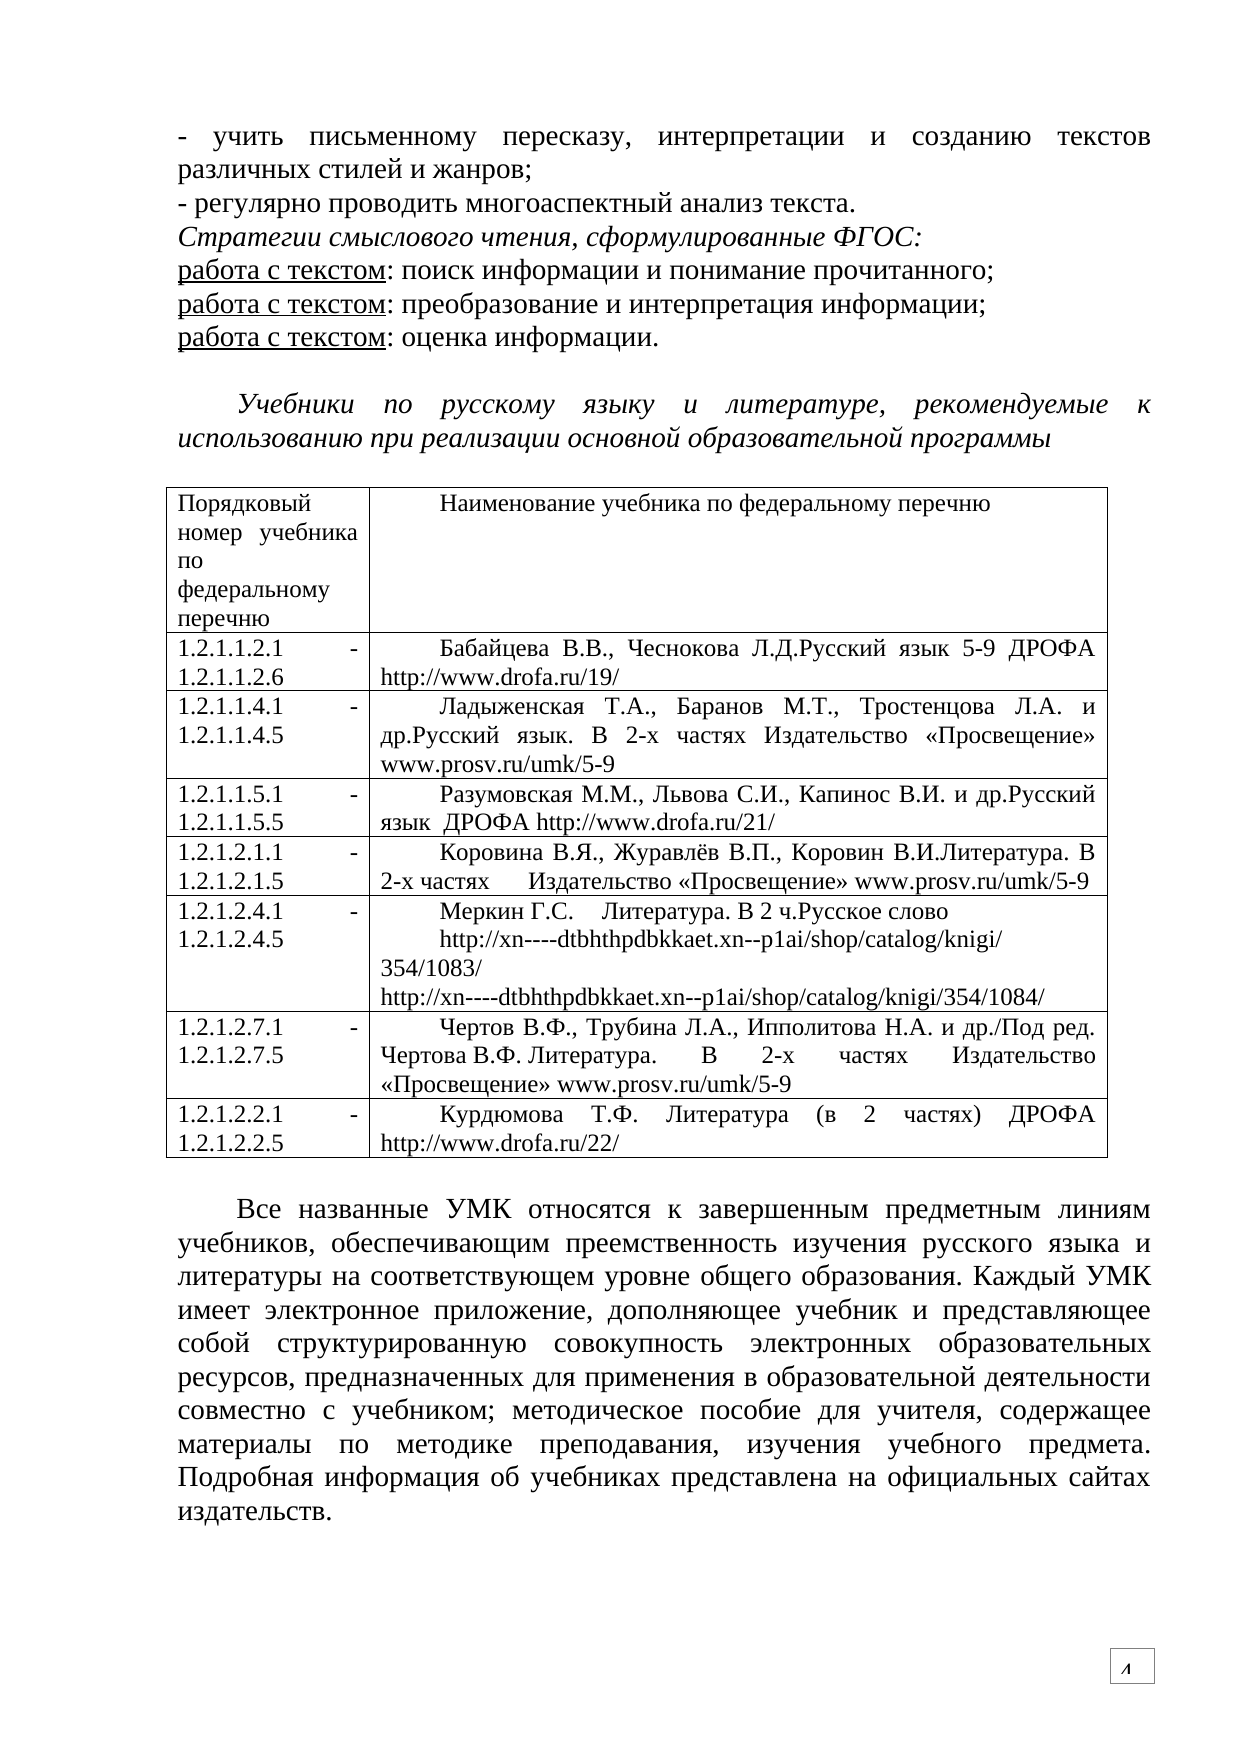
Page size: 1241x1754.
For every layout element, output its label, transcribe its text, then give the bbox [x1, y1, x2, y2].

table_cell Коровина В.Я., Журавлёв В.П., Коровин В.И.Литература. В 2-х частях Издательство «Просвещение» www.prosv.ru/umk/5-9 [370, 837, 1107, 895]
table_cell Разумовская М.М., Львова С.И., Капинос В.И. и др.Русский язык ДРОФА http://www.drofa.ru/21/ [370, 779, 1107, 836]
table_cell Меркин Г.С. Литература. В 2 ч.Русское слово http://xn----dtbhthpdbkkaet.xn--p1ai/shop/catalog/knigi/354/1083/ http://xn----dtbhthpdbkkaet.xn--p1ai/shop/catalog/knigi/354/1084/ [370, 896, 1107, 1011]
table_cell 1.2.1.2.2.1 - 1.2.1.2.2.5 [167, 1099, 369, 1157]
text - учить письменному пересказу, интерпретации и созданию текстов различных стилей и жанров; [177, 118, 1152, 185]
text работа с текстом: оценка информации. [177, 319, 1152, 353]
text Учебники по русскому языку и литературе, рекомендуемые к использованию при реализации основной образовательной программы [177, 386, 1152, 453]
table_cell Ладыженская Т.А., Баранов М.Т., Тростенцова Л.А. и др.Русский язык. В 2-х частях Издательство «Просвещение» www.prosv.ru/umk/5-9 [370, 691, 1107, 778]
table_cell Чертов В.Ф., Трубина Л.А., Ипполитова Н.А. и др./Под ред. Чертова В.Ф. Литература. В 2-х частях Издательство «Просвещение» www.prosv.ru/umk/5-9 [370, 1012, 1107, 1098]
text Все названные УМК относятся к завершенным предметным линиям учебников, обеспечивающим преемственность изучения русского языка и литературы на соответствующем уровне общего образования. Каждый УМК имеет электронное приложение, дополняющее учебник и представляющее собой структурированную совокупность электронных образовательных ресурсов, предназначенных для применения в образовательной деятельности совместно с учебником; методическое пособие для учителя, содержащее материалы по методике преподавания, изучения учебного предмета. Подробная информация об учебниках представлена на официальных сайтах издательств. [177, 1191, 1152, 1527]
table_cell 1.2.1.2.4.1 - 1.2.1.2.4.5 [167, 896, 369, 1011]
table_cell 1.2.1.1.4.1 - 1.2.1.1.4.5 [167, 691, 369, 778]
text работа с текстом: преобразование и интерпретация информации; [177, 286, 1152, 319]
text работа с текстом: поиск информации и понимание прочитанного; [177, 252, 1152, 286]
table_cell 1.2.1.1.2.1 - 1.2.1.1.2.6 [167, 633, 369, 690]
table_cell Бабайцева В.В., Чеснокова Л.Д.Русский язык 5-9 ДРОФА http://www.drofa.ru/19/ [370, 633, 1107, 690]
text - регулярно проводить многоаспектный анализ текста. [177, 185, 1152, 219]
table_header Наименование учебника по федеральному перечню [370, 488, 1107, 632]
table_cell 1.2.1.1.5.1 - 1.2.1.1.5.5 [167, 779, 369, 836]
table_cell 1.2.1.2.1.1 - 1.2.1.2.1.5 [167, 837, 369, 895]
text Стратегии смыслового чтения, сформулированные ФГОС: [177, 219, 1152, 252]
table_cell Курдюмова Т.Ф. Литература (в 2 частях) ДРОФА http://www.drofa.ru/22/ [370, 1099, 1107, 1157]
table_cell 1.2.1.2.7.1 - 1.2.1.2.7.5 [167, 1012, 369, 1098]
table_header Порядковый номер учебника по федеральному перечню [167, 488, 369, 632]
